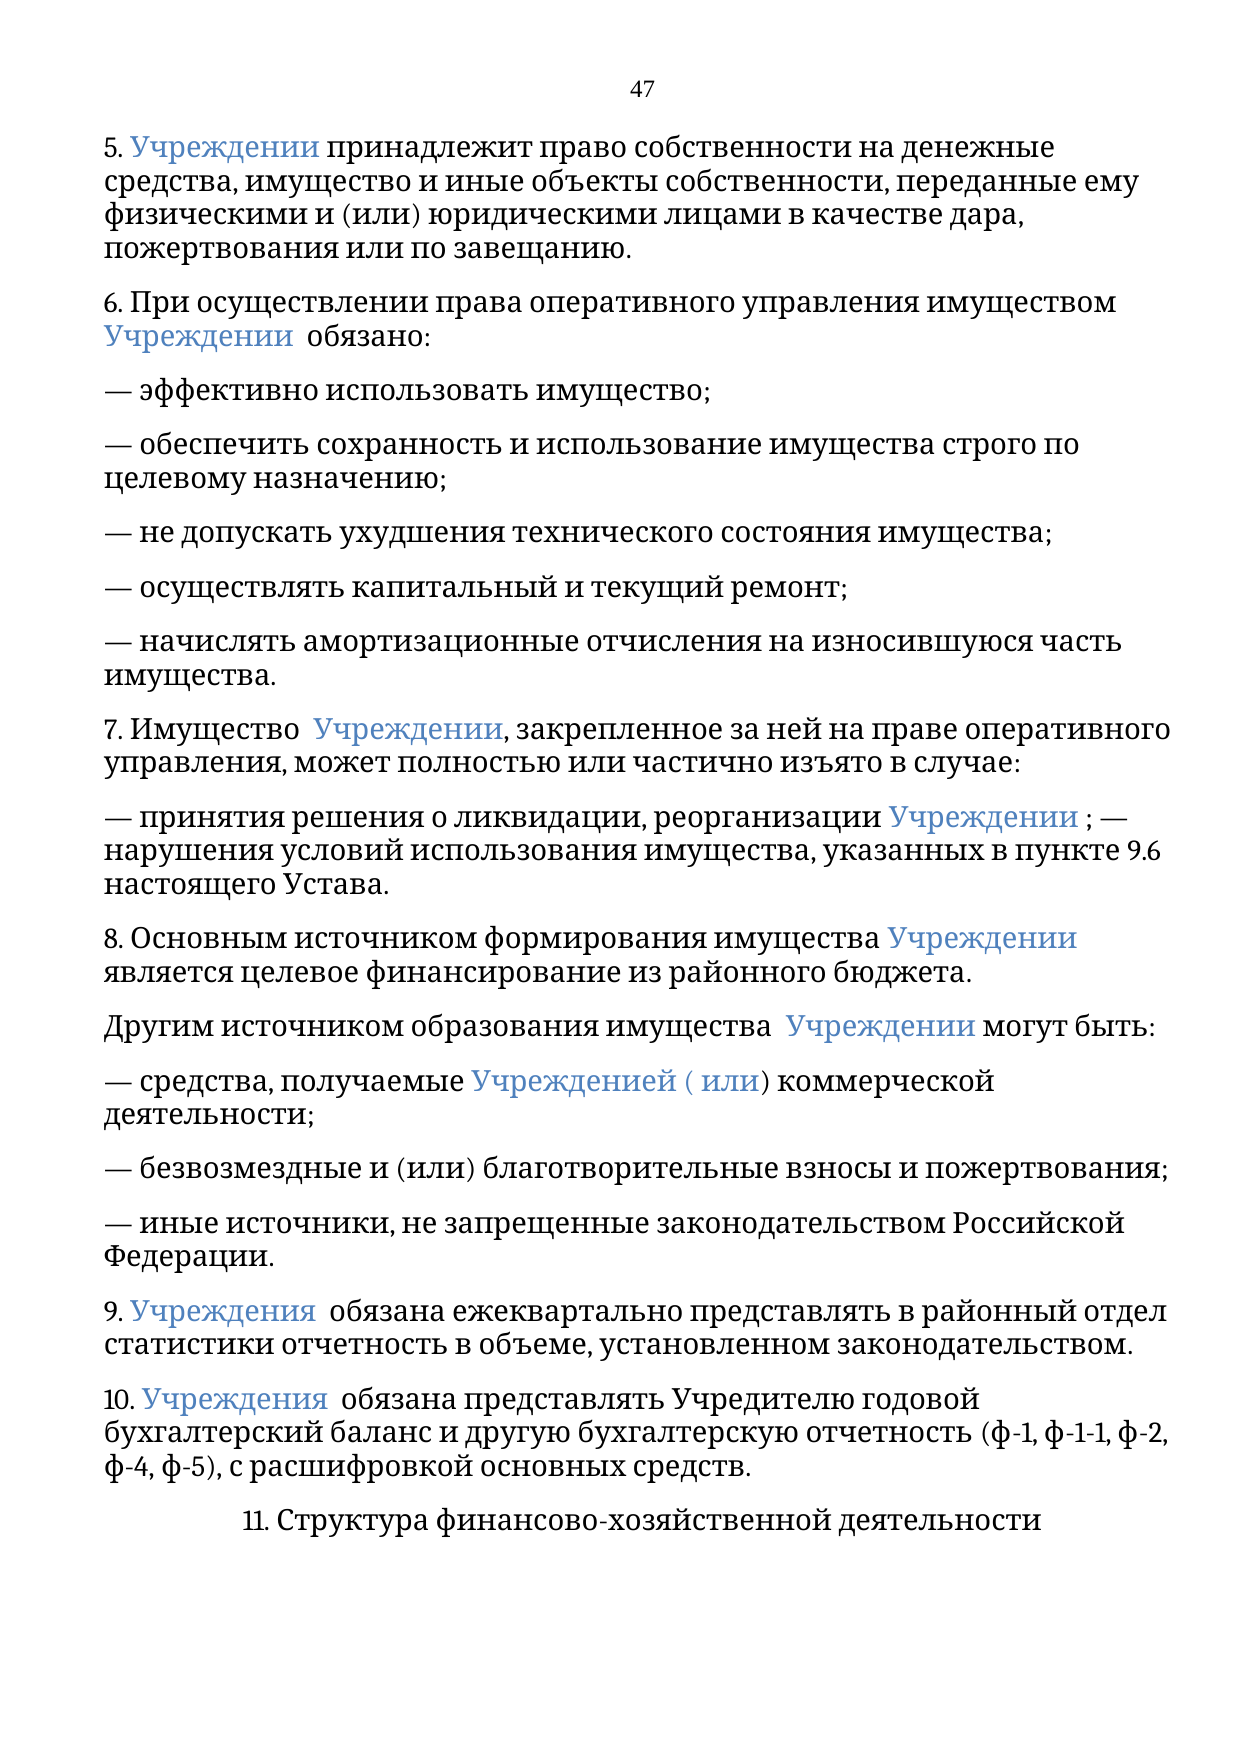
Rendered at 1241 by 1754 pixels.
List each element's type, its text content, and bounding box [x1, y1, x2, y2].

subtitle — начислять амортизационные отчисления на износившуюся часть имущества. [103, 625, 1181, 692]
subtitle 7. Имущество Учреждении, закрепленное за ней на праве оперативного управления, может полностью или частично изъято в случае: [103, 713, 1181, 780]
subtitle — эффективно использовать имущество; [103, 374, 1181, 408]
subtitle — принятия решения о ликвидации, реорганизации Учреждении ; — нарушения условий использования имущества, указанных в пункте 9.6 настоящего Устава. [103, 801, 1181, 902]
subtitle 5. Учреждении принадлежит право собственности на денежные средства, имущество и иные объекты собственности, переданные ему физическими и (или) юридическими лицами в качестве дара, пожертвования или по завещанию. [103, 131, 1181, 265]
subtitle 11. Структура финансово-хозяйственной деятельности [103, 1504, 1181, 1538]
subtitle — обеспечить сохранность и использование имущества строго по целевому назначению; [103, 428, 1181, 496]
subtitle — не допускать ухудшения технического состояния имущества; [103, 516, 1181, 550]
subtitle — осуществлять капитальный и текущий ремонт; [103, 571, 1181, 604]
subtitle — безвозмездные и (или) благотворительные взносы и пожертвования; [103, 1153, 1181, 1186]
subtitle Другим источником образования имущества Учреждении могут быть: [103, 1010, 1181, 1044]
subtitle 10. Учреждения обязана представлять Учредителю годовой бухгалтерский баланс и другую бухгалтерскую отчетность (ф-1, ф-1-1, ф-2, ф-4, ф-5), с расшифровкой основных средств. [103, 1383, 1181, 1483]
subtitle 9. Учреждения обязана ежеквартально представлять в районный отдел статистики отчетность в объеме, установленном законодательством. [103, 1295, 1181, 1362]
subtitle — иные источники, не запрещенные законодательством Российской Федерации. [103, 1207, 1181, 1274]
subtitle 6. При осуществлении права оперативного управления имуществом Учреждении обязано: [103, 286, 1181, 353]
subtitle — средства, получаемые Учрежденией ( или) коммерческой деятельности; [103, 1065, 1181, 1132]
subtitle 8. Основным источником формирования имущества Учреждении является целевое финансирование из районного бюджета. [103, 922, 1181, 989]
